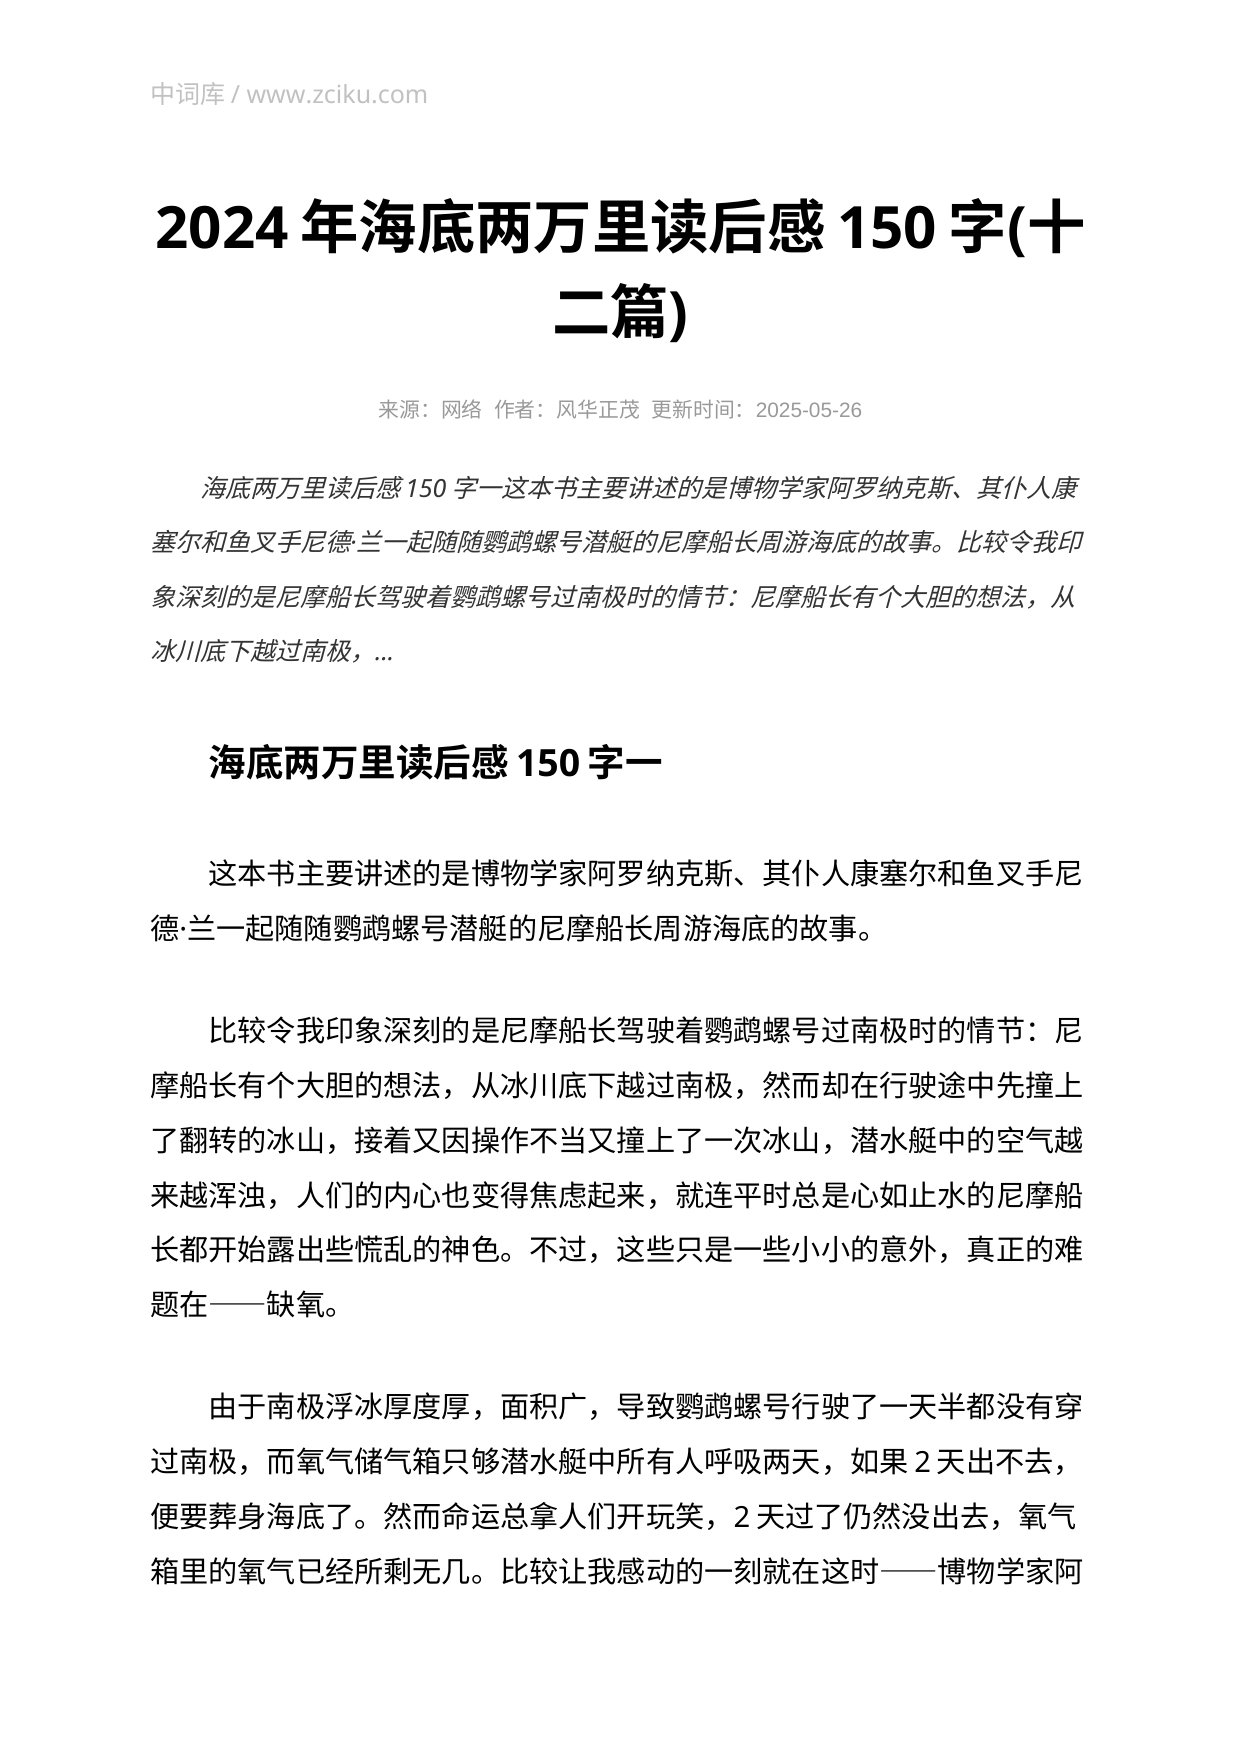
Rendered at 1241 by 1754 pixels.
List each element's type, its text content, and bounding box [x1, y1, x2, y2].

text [150, 1384, 1090, 1591]
text 这本书主要讲述的是博物学家阿罗纳克斯、其仆人康塞尔和鱼叉手尼德·兰一起随随鹦鹉螺号潜艇的尼摩船长周游海底的故事。 [150, 851, 1090, 948]
text 海底两万里读后感150字一 [150, 733, 1090, 787]
text 海底两万里读后感150字一这本书主要讲述的是博物学家阿罗纳克斯、其仆人康塞尔和鱼叉手尼德·兰一起随随鹦鹉螺号潜艇的尼摩船长周游海底的故事。比较令我印象深刻的是尼摩船长驾驶着鹦鹉螺号过南极时的情节：尼摩船长有个大胆的想法，从冰川底下越过南极，... [150, 468, 1090, 668]
text 比较令我印象深刻的是尼摩船长驾驶着鹦鹉螺号过南极时的情节：尼摩船长有个大胆的想法，从冰川底下越过南极，然而却在行驶途中先撞上了翻转的冰山，接着又因操作不当又撞上了一次冰山，潜水艇中的空气越来越浑浊，人们的内心也变得焦虑起来，就连平时总是心如止水的尼摩船长都开始露出些慌乱的神色。不过，这些只是一些小小的意外，真正的难题在——缺氧。 [150, 1007, 1090, 1324]
subtitle 2024年海底两万里读后感150字(十二篇) [150, 181, 1090, 351]
text 来源：网络 作者：风华正茂 更新时间：2025-05-26 [150, 398, 1090, 422]
